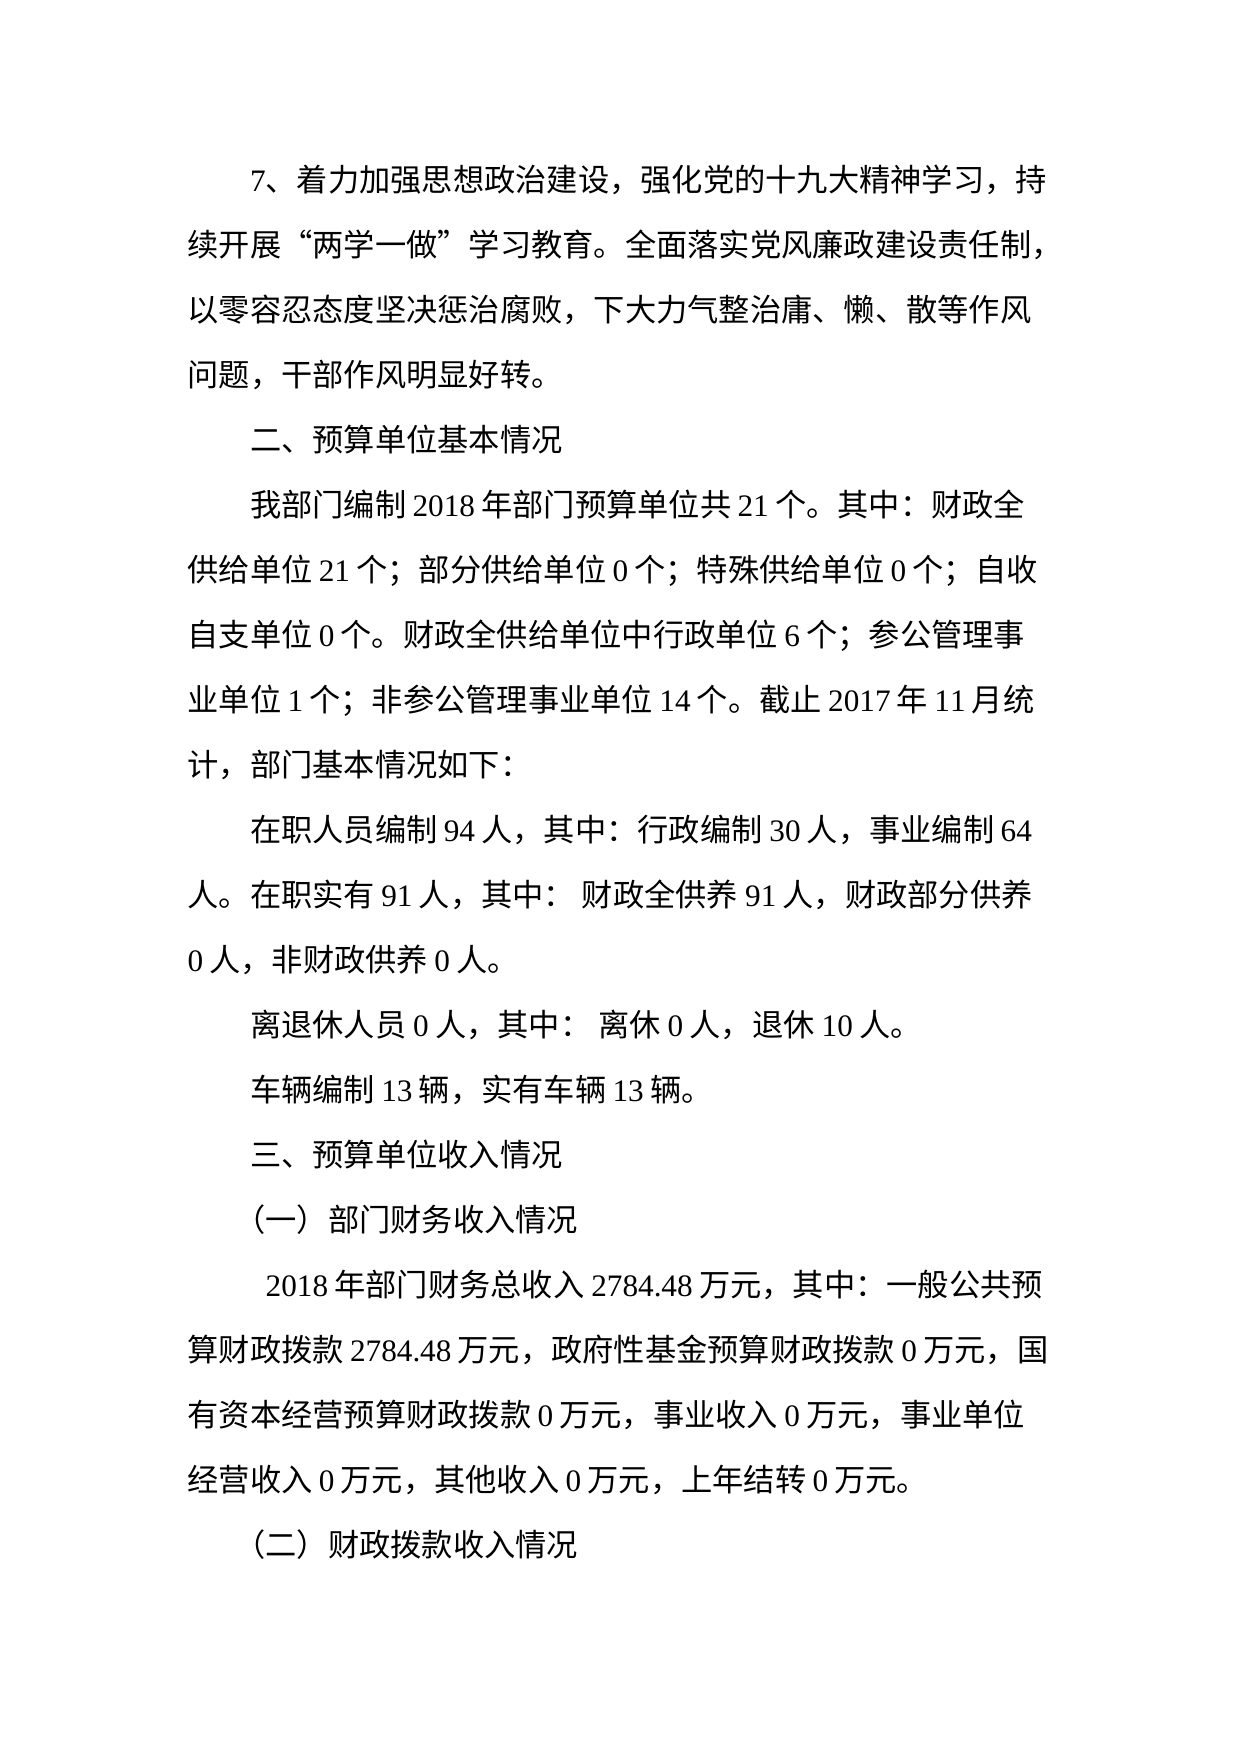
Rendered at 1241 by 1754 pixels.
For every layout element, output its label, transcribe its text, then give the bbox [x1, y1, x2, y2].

text 二、预算单位基本情况 [187, 406, 1053, 471]
text （一）部门财务收入情况 [187, 1186, 1053, 1251]
text 三、预算单位收入情况 [187, 1121, 1053, 1186]
text 车辆编制13辆，实有车辆13辆。 [187, 1056, 1053, 1121]
text 我部门编制2018年部门预算单位共21个。其中：财政全供给单位21个；部分供给单位0个；特殊供给单位0个；自收自支单位0个。财政全供给单位中行政单位6个；参公管理事业单位1个；非参公管理事业单位14个。截止2017年11月统计，部门基本情况如下： [187, 471, 1053, 796]
text 7、着力加强思想政治建设，强化党的十九大精神学习，持续开展“两学一做”学习教育。全面落实党风廉政建设责任制，以零容忍态度坚决惩治腐败，下大力气整治庸、懒、散等作风问题，干部作风明显好转。 [187, 146, 1053, 406]
text 2018年部门财务总收入 2784.48万元，其中：一般公共预算财政拨款2784.48万元，政府性基金预算财政拨款0万元，国有资本经营预算财政拨款0万元，事业收入0万元，事业单位经营收入0万元，其他收入0万元，上年结转0万元。 [187, 1251, 1053, 1511]
text 离退休人员 0人，其中： 离休 0人，退休 10人。 [187, 991, 1053, 1056]
text （二）财政拨款收入情况 [187, 1511, 1053, 1576]
text 在职人员编制94人，其中：行政编制 30人，事业编制64人。在职实有91人，其中： 财政全供养 91人，财政部分供养0人，非财政供养0人。 [187, 796, 1053, 991]
